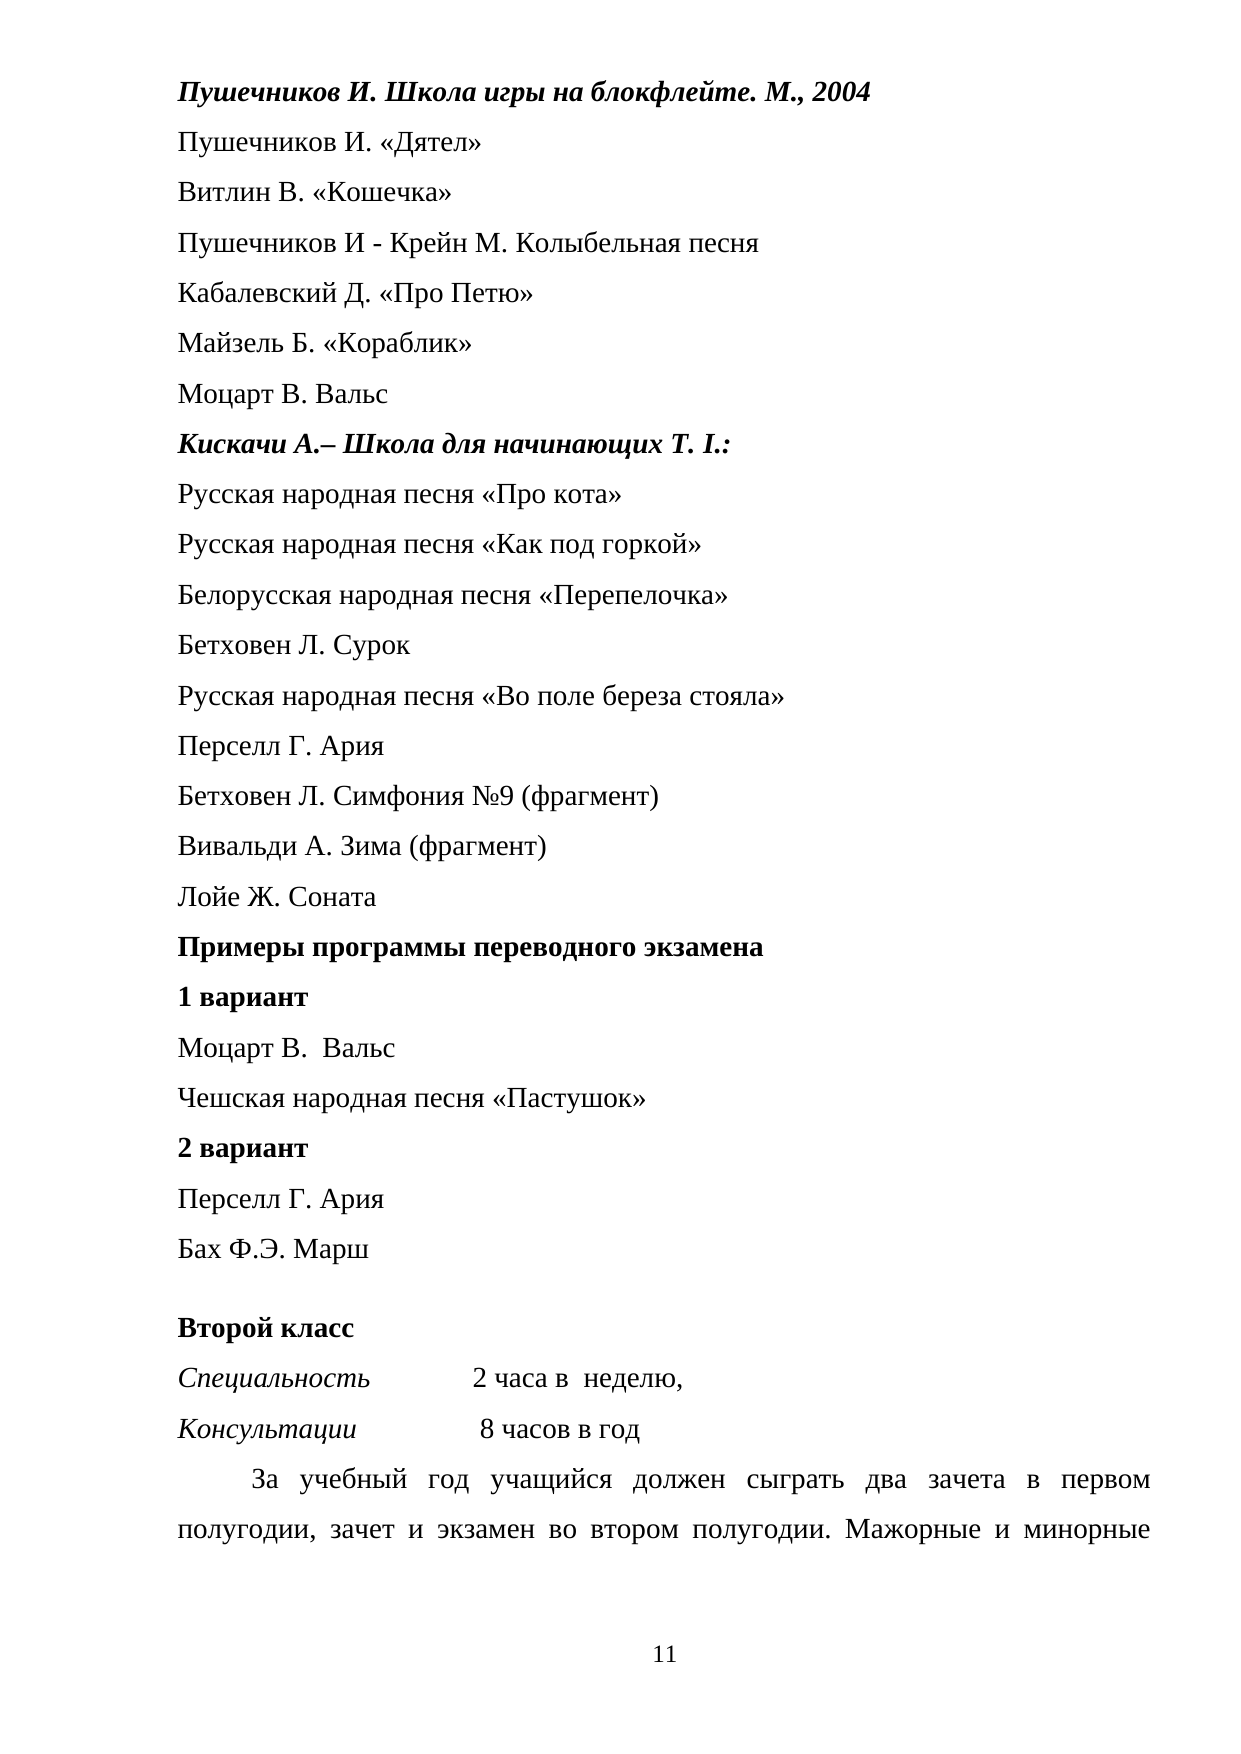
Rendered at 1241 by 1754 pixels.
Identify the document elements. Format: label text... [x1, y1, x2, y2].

text Лойе Ж. Соната [177, 879, 1152, 912]
text Русская народная песня «Про кота» [177, 476, 1152, 510]
text Моцарт В. Вальс [177, 1030, 1152, 1063]
text Вивальди А. Зима (фрагмент) [177, 828, 1152, 862]
text Витлин В. «Кошечка» [177, 174, 1152, 208]
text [177, 1461, 1152, 1545]
text Майзель Б. «Кораблик» [177, 325, 1152, 359]
text Пушечников И - Крейн М. Колыбельная песня [177, 225, 1152, 258]
text Пушечников И. Школа игры на блокфлейте. М., 2004 [177, 74, 1152, 107]
text Консультации 8 часов в год [177, 1411, 1152, 1444]
text Русская народная песня «Как под горкой» [177, 527, 1152, 560]
text Пушечников И. «Дятел» [177, 124, 1152, 158]
text Русская народная песня «Во поле береза стояла» [177, 678, 1152, 711]
text Белорусская народная песня «Перепелочка» [177, 577, 1152, 611]
text Бетховен Л. Симфония №9 (фрагмент) [177, 778, 1152, 812]
text Моцарт В. Вальс [177, 376, 1152, 409]
text Бах Ф.Э. Марш [177, 1231, 1152, 1264]
text Специальность 2 часа в неделю, [177, 1360, 1152, 1394]
text Примеры программы переводного экзамена [177, 929, 1152, 963]
text Чешская народная песня «Пастушок» [177, 1080, 1152, 1114]
text Кискачи А.– Школа для начинающих Т. I.: [177, 426, 1152, 459]
text Кабалевский Д. «Про Петю» [177, 275, 1152, 309]
text Второй класс [177, 1310, 1152, 1344]
text Бетховен Л. Сурок [177, 627, 1152, 661]
text Перселл Г. Ария [177, 1181, 1152, 1214]
text 2 вариант [177, 1130, 1152, 1164]
text 1 вариант [177, 979, 1152, 1013]
text Перселл Г. Ария [177, 728, 1152, 761]
